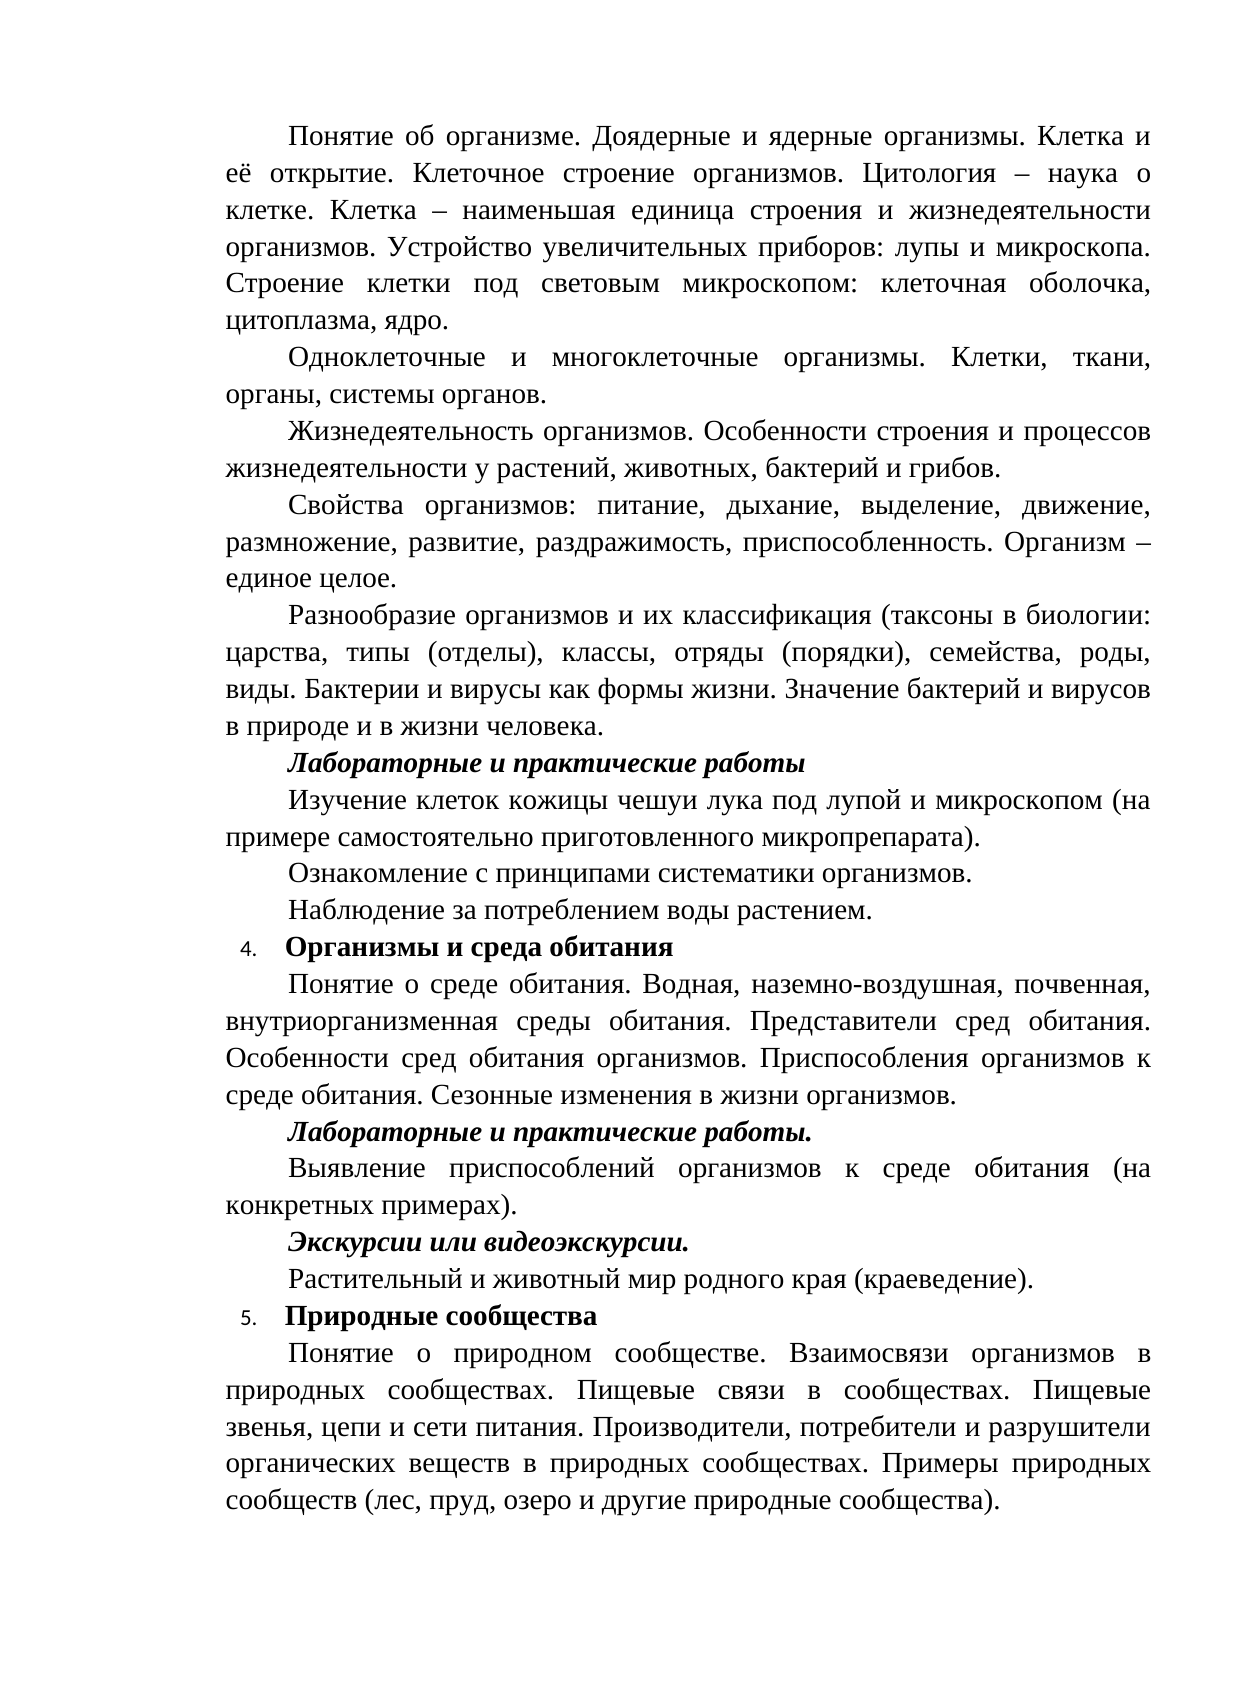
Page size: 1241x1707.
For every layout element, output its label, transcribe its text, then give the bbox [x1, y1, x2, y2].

text Понятие об организме. Доядерные и ядерные организмы. Клетка и её открытие. Клеточное строение организмов. Цитология – наука о клетке. Клетка – наименьшая единица строения и жизнедеятельности организмов. Устройство увеличительных приборов: лупы и микроскопа. Строение клетки под световым микроскопом: клеточная оболочка, цитоплазма, ядро. [225, 118, 1152, 336]
text Разнообразие организмов и их классификация (таксоны в биологии: царства, типы (отделы), классы, отряды (порядки), семейства, роды, виды. Бактерии и вирусы как формы жизни. Значение бактерий и вирусов в природе и в жизни человека. [225, 597, 1152, 742]
list Организмы и среда обитания [240, 929, 1152, 963]
text Одноклеточные и многоклеточные организмы. Клетки, ткани, органы, системы органов. [225, 339, 1152, 410]
text Экскурсии или видеоэкскурсии. [225, 1224, 1152, 1258]
text Лабораторные и практические работы. [225, 1114, 1152, 1147]
text Свойства организмов: питание, дыхание, выделение, движение, размножение, развитие, раздражимость, приспособленность. Организм – единое целое. [225, 487, 1152, 594]
list Природные сообщества [240, 1298, 1152, 1332]
text Понятие о природном сообществе. Взаимосвязи организмов в природных сообществах. Пищевые связи в сообществах. Пищевые звенья, цепи и сети питания. Производители, потребители и разрушители органических веществ в природных сообществах. Примеры природных сообществ (лес, пруд, озеро и другие природные сообщества). [225, 1335, 1152, 1516]
text Растительный и животный мир родного края (краеведение). [225, 1261, 1152, 1295]
text Понятие о среде обитания. Водная, наземно-воздушная, почвенная, внутриорганизменная среды обитания. Представители сред обитания. Особенности сред обитания организмов. Приспособления организмов к среде обитания. Сезонные изменения в жизни организмов. [225, 966, 1152, 1110]
text Жизнедеятельность организмов. Особенности строения и процессов жизнедеятельности у растений, животных, бактерий и грибов. [225, 413, 1152, 483]
text Изучение клеток кожицы чешуи лука под лупой и микроскопом (на примере самостоятельно приготовленного микропрепарата). [225, 782, 1152, 852]
text Выявление приспособлений организмов к среде обитания (на конкретных примерах). [225, 1151, 1152, 1221]
text Лабораторные и практические работы [225, 745, 1152, 778]
text Наблюдение за потреблением воды растением. [225, 892, 1152, 926]
text Ознакомление с принципами систематики организмов. [225, 856, 1152, 889]
